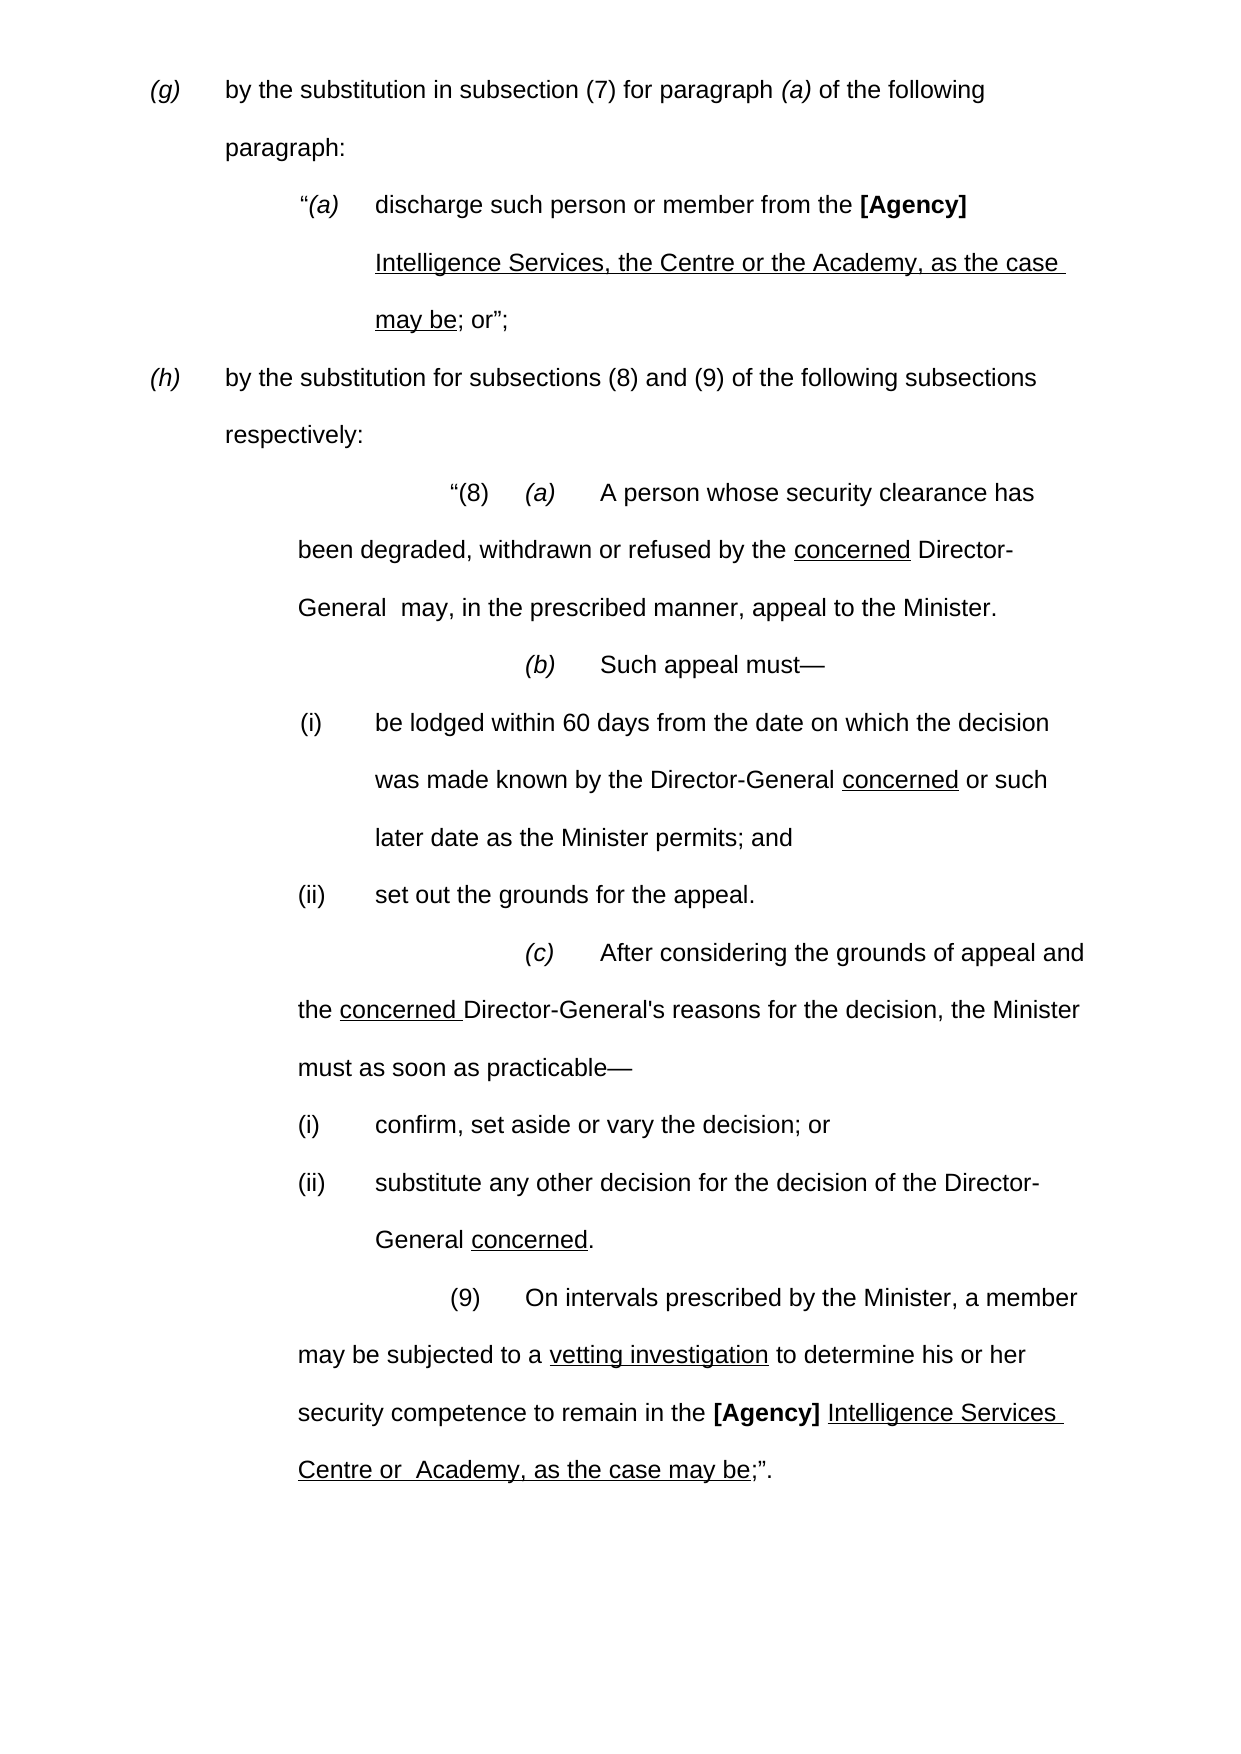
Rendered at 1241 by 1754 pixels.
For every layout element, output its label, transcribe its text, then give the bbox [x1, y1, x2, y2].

text “(a) discharge such person or member from the [Agency] Intelligence Services, the Centre or the Academy, as the case may be; or”; [300, 190, 1090, 334]
text (h) by the substitution for subsections (8) and (9) of the following subsections respectively: [150, 362, 1090, 449]
text (i) confirm, set aside or vary the decision; or [298, 1110, 1090, 1139]
text (ii) substitute any other decision for the decision of the Director-General concerned. [298, 1167, 1090, 1254]
text (g) by the substitution in subsection (7) for paragraph (a) of the following paragraph: [150, 75, 1090, 161]
text (i) be lodged within 60 days from the date on which the decision was made known by the Director-General concerned or such later date as the Minister permits; and [300, 707, 1090, 851]
text “(8) (a) A person whose security clearance has been degraded, withdrawn or refused by the concerned Director-General may, in the prescribed manner, appeal to the Minister. [298, 477, 1090, 621]
text (c) After considering the grounds of appeal and the concerned Director-General's reasons for the decision, the Minister must as soon as practicable— [298, 937, 1090, 1081]
text (9) On intervals prescribed by the Minister, a member may be subjected to a vetting investigation to determine his or her security competence to remain in the [Agency] Intelligence Services Centre or Academy, as the case may be;”. [298, 1282, 1090, 1484]
text (ii) set out the grounds for the appeal. [298, 880, 1090, 909]
text (b) Such appeal must— [298, 650, 1090, 679]
